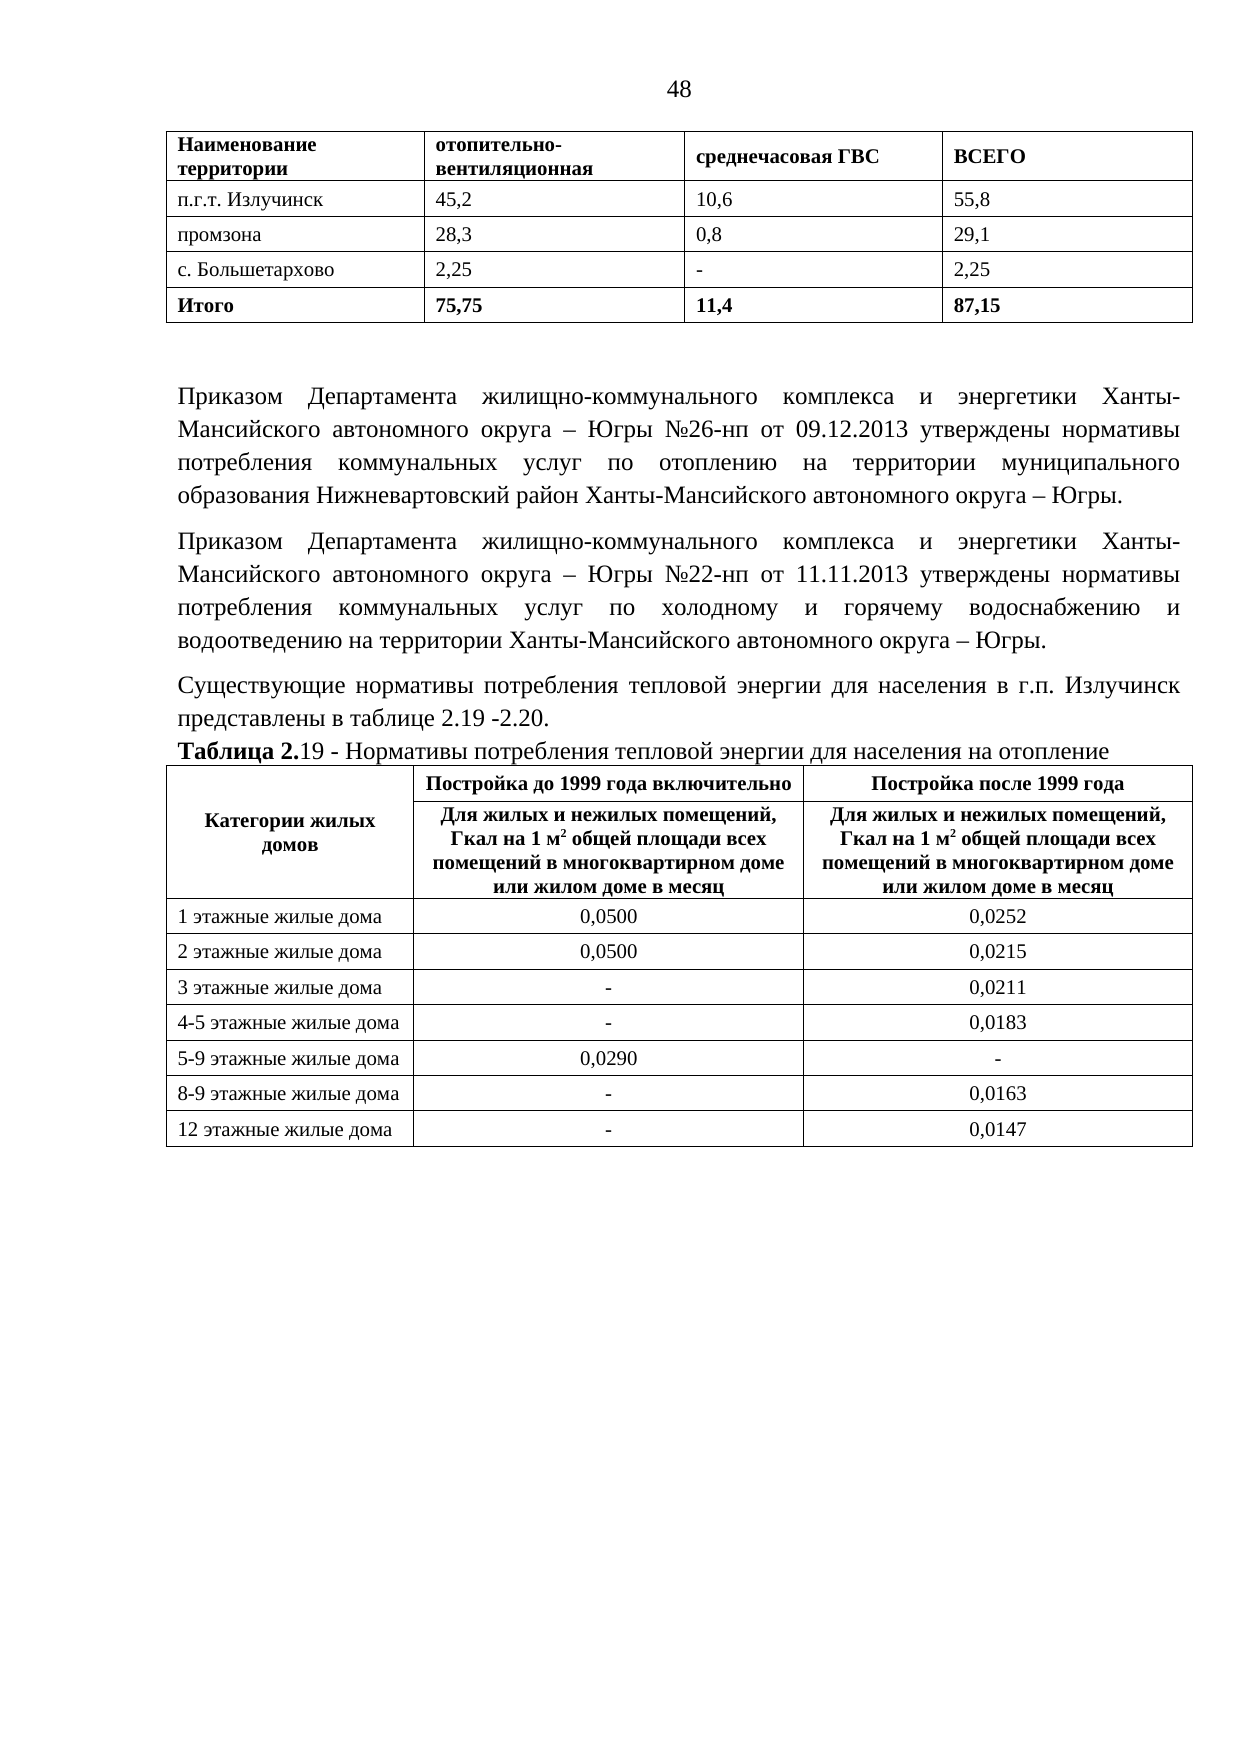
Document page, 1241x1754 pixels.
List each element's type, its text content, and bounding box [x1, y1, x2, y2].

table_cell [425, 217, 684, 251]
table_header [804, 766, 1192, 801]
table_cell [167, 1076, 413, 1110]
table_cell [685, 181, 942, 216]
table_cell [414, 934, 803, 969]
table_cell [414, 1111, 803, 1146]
text Таблица 2.19 - Нормативы потребления тепловой энергии для населения на отопление [177, 736, 1181, 765]
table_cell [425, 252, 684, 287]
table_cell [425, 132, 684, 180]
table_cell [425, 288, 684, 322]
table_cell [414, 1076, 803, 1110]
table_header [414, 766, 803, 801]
text Существующие нормативы потребления тепловой энергии для населения в г.п. Излучинск представлены в таблице 2.19 -2.20. [177, 670, 1181, 732]
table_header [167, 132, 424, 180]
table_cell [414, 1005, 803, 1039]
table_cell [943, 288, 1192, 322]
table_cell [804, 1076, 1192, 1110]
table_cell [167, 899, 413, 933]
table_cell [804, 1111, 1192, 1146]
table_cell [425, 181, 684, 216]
text Приказом Департамента жилищно-коммунального комплекса и энергетики Ханты-Мансийского автономного округа – Югры №22-нп от 11.11.2013 утверждены нормативы потребления коммунальных услуг по холодному и горячему водоснабжению и водоотведению на территории Ханты-Мансийского автономного округа – Югры. [177, 526, 1181, 653]
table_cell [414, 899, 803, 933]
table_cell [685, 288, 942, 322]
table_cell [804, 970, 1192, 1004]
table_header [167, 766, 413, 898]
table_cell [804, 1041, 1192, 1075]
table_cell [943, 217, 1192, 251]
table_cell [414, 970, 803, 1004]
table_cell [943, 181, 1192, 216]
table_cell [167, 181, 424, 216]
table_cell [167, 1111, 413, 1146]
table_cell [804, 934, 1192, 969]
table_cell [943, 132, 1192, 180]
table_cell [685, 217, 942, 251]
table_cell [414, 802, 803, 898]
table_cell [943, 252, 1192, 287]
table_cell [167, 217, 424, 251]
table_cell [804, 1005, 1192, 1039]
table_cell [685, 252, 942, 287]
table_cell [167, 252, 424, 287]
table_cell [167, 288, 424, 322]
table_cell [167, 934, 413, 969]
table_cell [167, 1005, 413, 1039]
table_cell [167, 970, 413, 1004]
text Приказом Департамента жилищно-коммунального комплекса и энергетики Ханты-Мансийского автономного округа – Югры №26-нп от 09.12.2013 утверждены нормативы потребления коммунальных услуг по отоплению на территории муниципального образования Нижневартовский район Ханты-Мансийского автономного округа – Югры. [177, 381, 1181, 509]
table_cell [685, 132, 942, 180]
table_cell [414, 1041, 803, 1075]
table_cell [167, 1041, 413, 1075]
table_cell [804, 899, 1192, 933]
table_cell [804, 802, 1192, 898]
